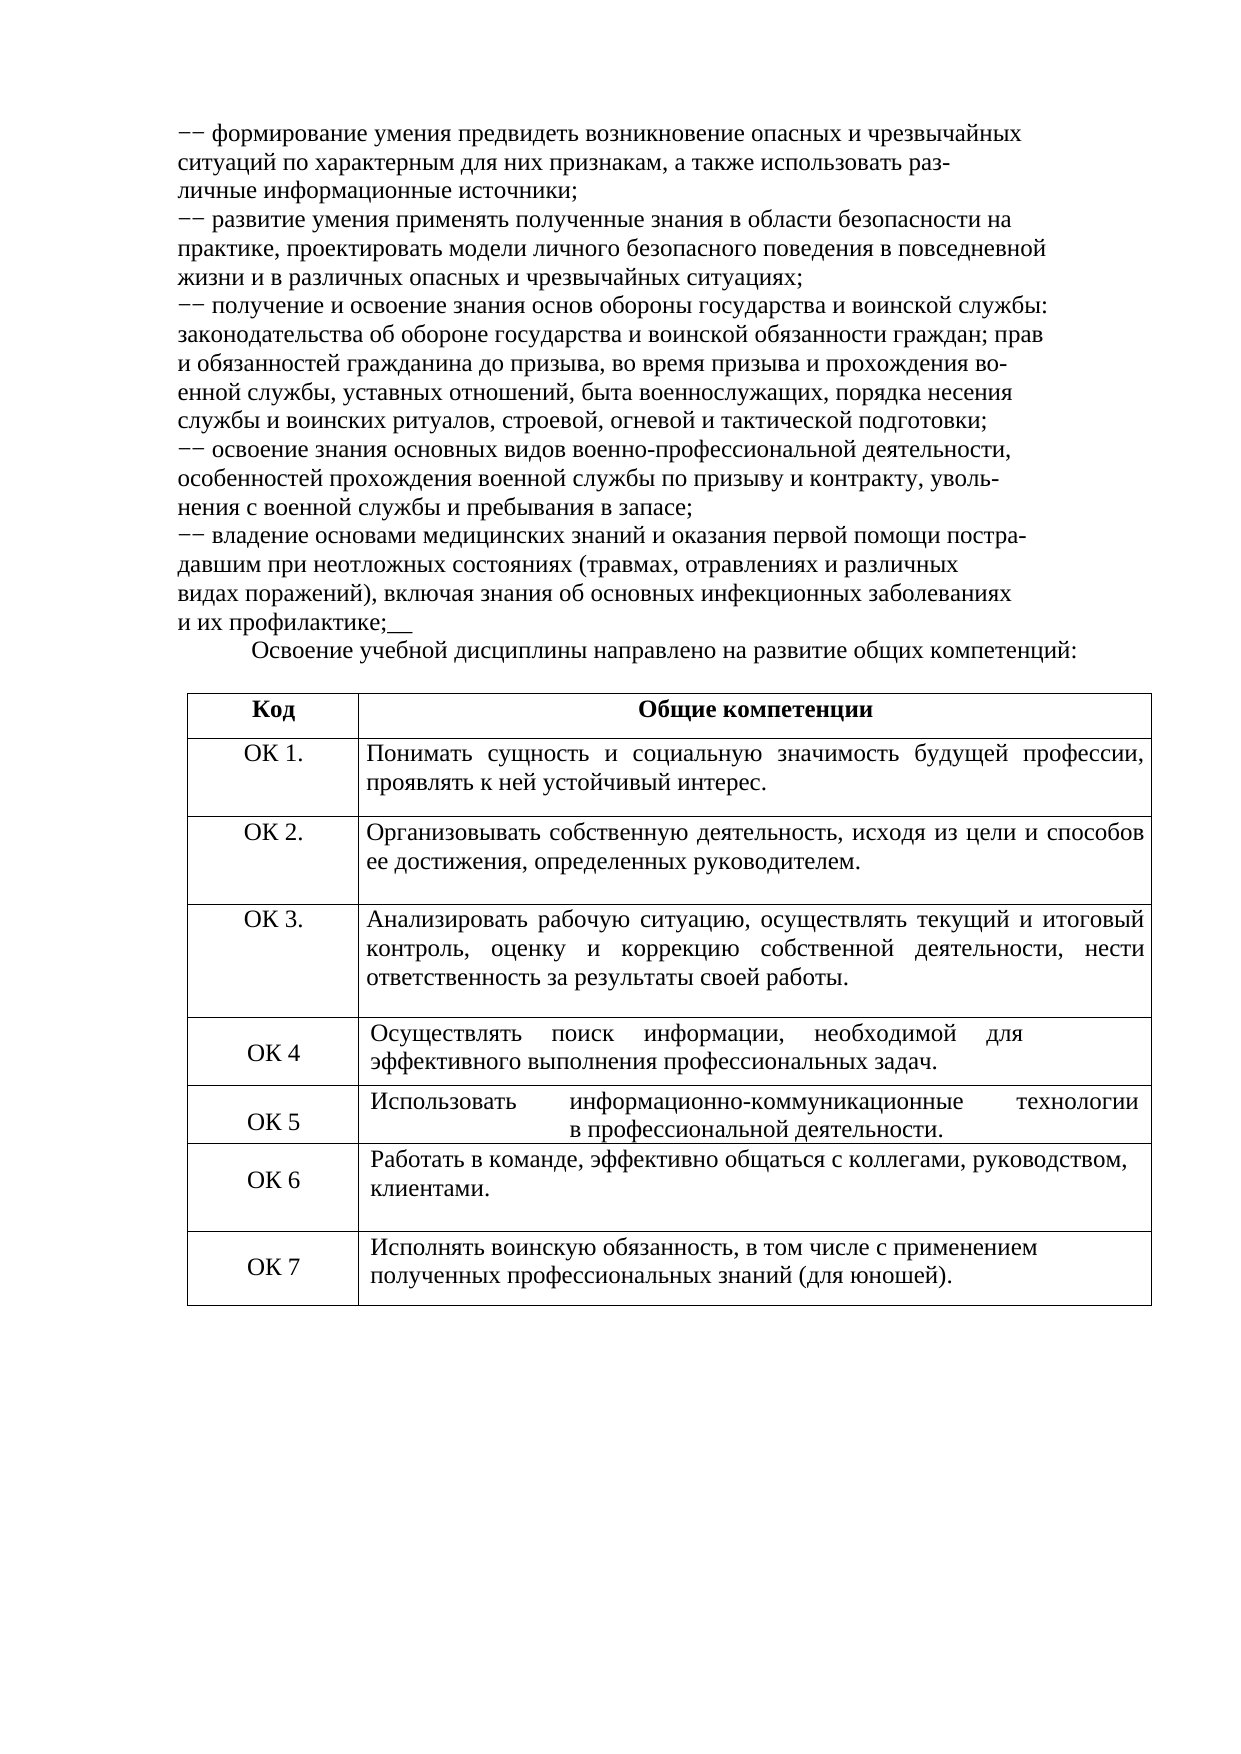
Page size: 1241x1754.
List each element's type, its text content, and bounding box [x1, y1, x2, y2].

table_cell Анализировать рабочую ситуацию, осуществлять текущий и итоговый контроль, оценку и коррекцию собственной деятельности, нести ответственность за результаты своей работы. [359, 905, 1151, 1017]
text и обязанностей гражданина до призыва, во время призыва и прохождения во- [177, 348, 1152, 377]
text ситуаций по характерным для них признакам, а также использовать раз- [177, 147, 1152, 176]
text практике, проектировать модели личного безопасного поведения в повседневной [177, 233, 1152, 262]
table_cell Понимать сущность и социальную значимость будущей профессии, проявлять к ней устойчивый интерес. [359, 739, 1151, 816]
table_cell ОК 5 [188, 1086, 358, 1143]
text службы и воинских ритуалов, строевой, огневой и тактической подготовки; [177, 406, 1152, 434]
text жизни и в различных опасных и чрезвычайных ситуациях; [177, 262, 1152, 291]
text видах поражений), включая знания об основных инфекционных заболеваниях [177, 578, 1152, 607]
text и их профилактике;__ [177, 607, 1152, 636]
text личные информационные источники; [177, 176, 1152, 204]
text нения с военной службы и пребывания в запасе; [177, 492, 1152, 521]
text енной службы, уставных отношений, быта военнослужащих, порядка несения [177, 377, 1152, 406]
table_cell ОК 7 [188, 1232, 358, 1305]
text давшим при неотложных состояниях (травмах, отравлениях и различных [177, 549, 1152, 578]
text Освоение учебной дисциплины направлено на развитие общих компетенций: [177, 636, 1152, 664]
table_cell Организовывать собственную деятельность, исходя из цели и способов ее достижения, определенных руководителем. [359, 817, 1151, 903]
text −− получение и освоение знания основ обороны государства и воинской службы: [177, 291, 1152, 319]
table_cell ОК 1. [188, 739, 358, 816]
table_cell ОК 2. [188, 817, 358, 903]
table_header Общие компетенции [359, 694, 1151, 737]
text законодательства об обороне государства и воинской обязанности граждан; прав [177, 319, 1152, 348]
text особенностей прохождения военной службы по призыву и контракту, уволь- [177, 463, 1152, 492]
table_cell Исполнять воинскую обязанность, в том числе с применением полученных профессиональных знаний (для юношей). [359, 1232, 1151, 1305]
table_cell ОК 6 [188, 1144, 358, 1231]
table_cell Осуществлять поиск информации, необходимой для эффективного выполнения профессиональных задач. [359, 1018, 1151, 1085]
table_cell Использовать информационно-коммуникационные технологии в профессиональной деятельности. [359, 1086, 1151, 1143]
table_header Код [188, 694, 358, 737]
text −− формирование умения предвидеть возникновение опасных и чрезвычайных [177, 118, 1152, 147]
table_cell ОК 3. [188, 905, 358, 1017]
text −− освоение знания основных видов военно-профессиональной деятельности, [177, 434, 1152, 463]
table_cell ОК 4 [188, 1018, 358, 1085]
text −− развитие умения применять полученные знания в области безопасности на [177, 204, 1152, 233]
table_cell Работать в команде, эффективно общаться с коллегами, руководством, клиентами. [359, 1144, 1151, 1231]
text −− владение основами медицинских знаний и оказания первой помощи постра- [177, 521, 1152, 549]
